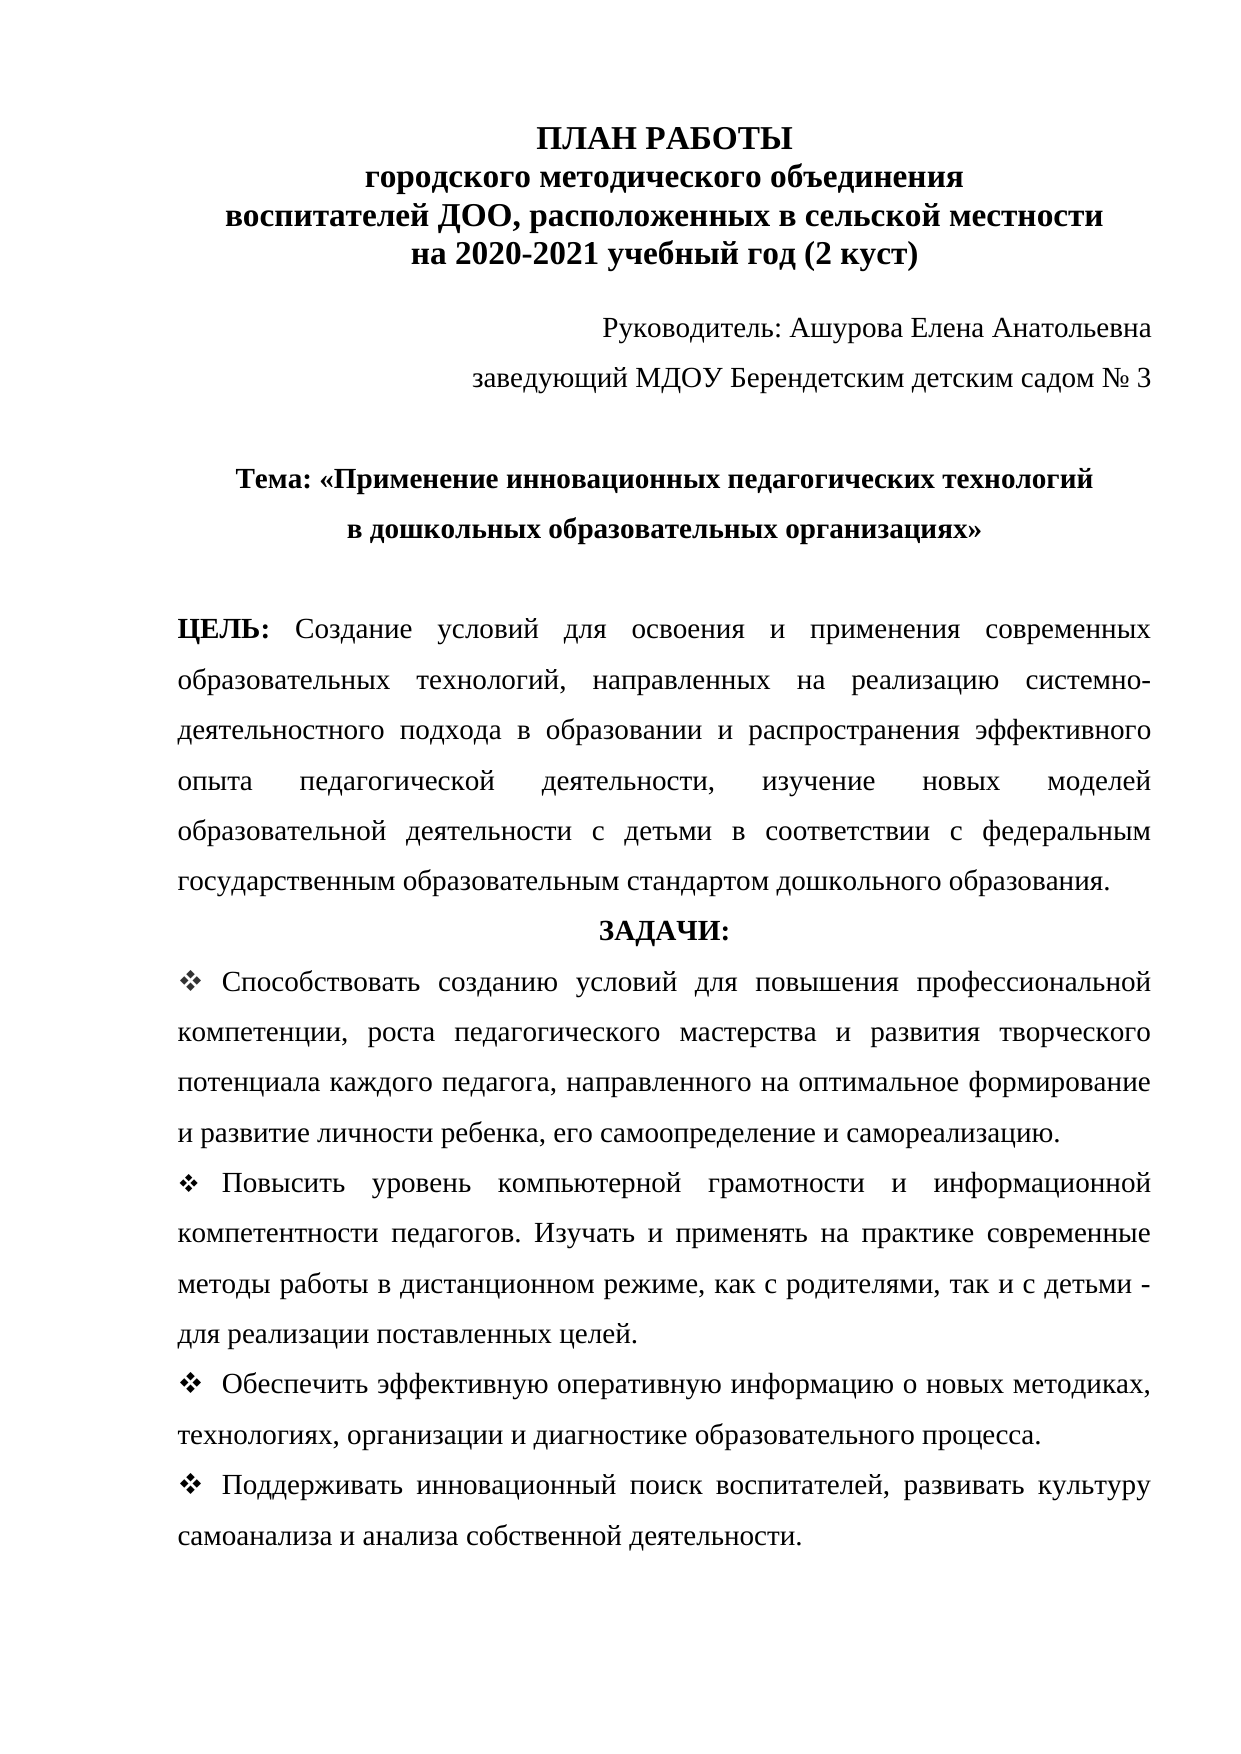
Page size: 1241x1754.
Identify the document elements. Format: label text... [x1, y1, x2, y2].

text ЦЕЛЬ: Создание условий для освоения и применения современных образовательных технологий, направленных на реализацию системно-деятельностного подхода в образовании и распространения эффективного опыта педагогической деятельности, изучение новых моделей образовательной деятельности с детьми в соответствии с федеральным государственным образовательным стандартом дошкольного образования. [177, 612, 1152, 897]
text Руководитель: Ашурова Елена Анатольевна [177, 310, 1152, 343]
text в дошкольных образовательных организациях» [177, 511, 1152, 544]
list Поддерживать инновационный поиск воспитателей, развивать культуру самоанализа и анализа собственной деятельности. [177, 1467, 1152, 1551]
text заведующий МДОУ Берендетским детским садом № 3 [177, 360, 1152, 394]
text ПЛАН РАБОТЫ городского методического объединения воспитателей ДОО, расположенных в сельской местности [177, 118, 1152, 233]
text на 2020-2021 учебный год (2 куст) [177, 233, 1152, 271]
text Тема: «Применение инновационных педагогических технологий [177, 461, 1152, 494]
list Обеспечить эффективную оперативную информацию о новых методиках, технологиях, организации и диагностике образовательного процесса. [177, 1366, 1152, 1450]
list Способствовать созданию условий для повышения профессиональной компетенции, роста педагогического мастерства и развития творческого потенциала каждого педагога, направленного на оптимальное формирование и развитие личности ребенка, его самоопределение и самореализацию. [177, 964, 1152, 1148]
text ЗАДАЧИ: [177, 913, 1152, 947]
list Повысить уровень компьютерной грамотности и информационной компетентности педагогов. Изучать и применять на практике современные методы работы в дистанционном режиме, как с родителями, так и с детьми - для реализации поставленных целей. [177, 1165, 1152, 1350]
